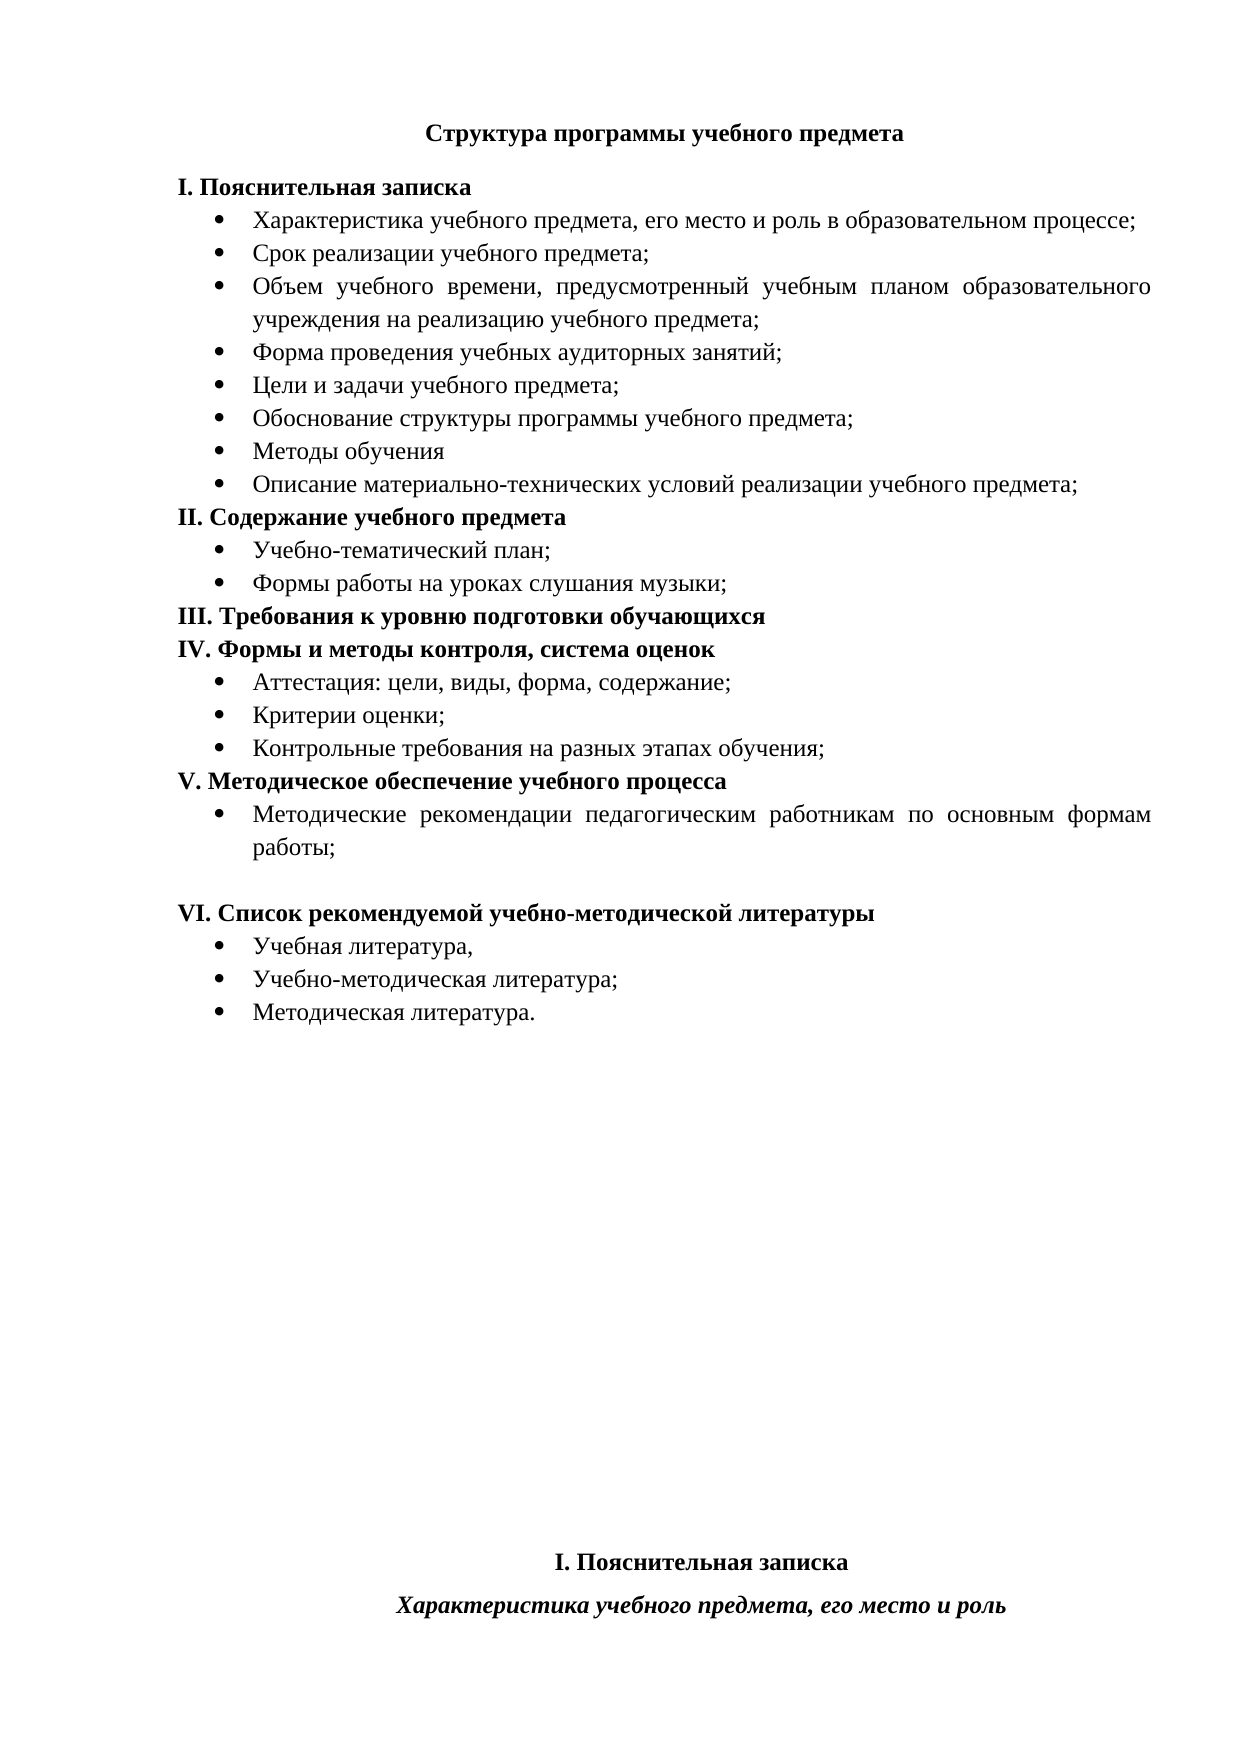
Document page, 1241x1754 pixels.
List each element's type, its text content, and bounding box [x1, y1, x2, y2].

text Структура программы учебного предмета [177, 118, 1152, 147]
list Критерии оценки; [215, 700, 1152, 729]
list Объем учебного времени, предусмотренный учебным планом образовательного учреждения на реализацию учебного предмета; [215, 271, 1152, 333]
text III. Требования к уровню подготовки обучающихся [177, 601, 1152, 630]
text Характеристика учебного предмета, его место и роль [177, 1591, 1152, 1619]
list Обоснование структуры программы учебного предмета; [215, 403, 1152, 432]
text I. Пояснительная записка [177, 1547, 1152, 1576]
list Методы обучения [215, 436, 1152, 465]
list Контрольные требования на разных этапах обучения; [215, 733, 1152, 762]
list Учебно-тематический план; [215, 535, 1152, 564]
text IV. Формы и методы контроля, система оценок [177, 634, 1152, 663]
list Цели и задачи учебного предмета; [215, 370, 1152, 399]
list Учебная литература, [215, 931, 1152, 960]
list Срок реализации учебного предмета; [215, 238, 1152, 267]
text V. Методическое обеспечение учебного процесса [177, 766, 1152, 795]
list Формы работы на уроках слушания музыки; [215, 568, 1152, 597]
text I. Пояснительная записка [177, 172, 1152, 201]
list Аттестация: цели, виды, форма, содержание; [215, 667, 1152, 696]
text II. Содержание учебного предмета [177, 502, 1152, 531]
list Форма проведения учебных аудиторных занятий; [215, 337, 1152, 366]
list Описание материально-технических условий реализации учебного предмета; [215, 469, 1152, 498]
list Характеристика учебного предмета, его место и роль в образовательном процессе; [215, 205, 1152, 234]
list Методические рекомендации педагогическим работникам по основным формам работы; [215, 799, 1152, 861]
text VI. Список рекомендуемой учебно-методической литературы [177, 898, 1152, 927]
list Методическая литература. [215, 997, 1152, 1026]
list Учебно-методическая литература; [215, 964, 1152, 993]
